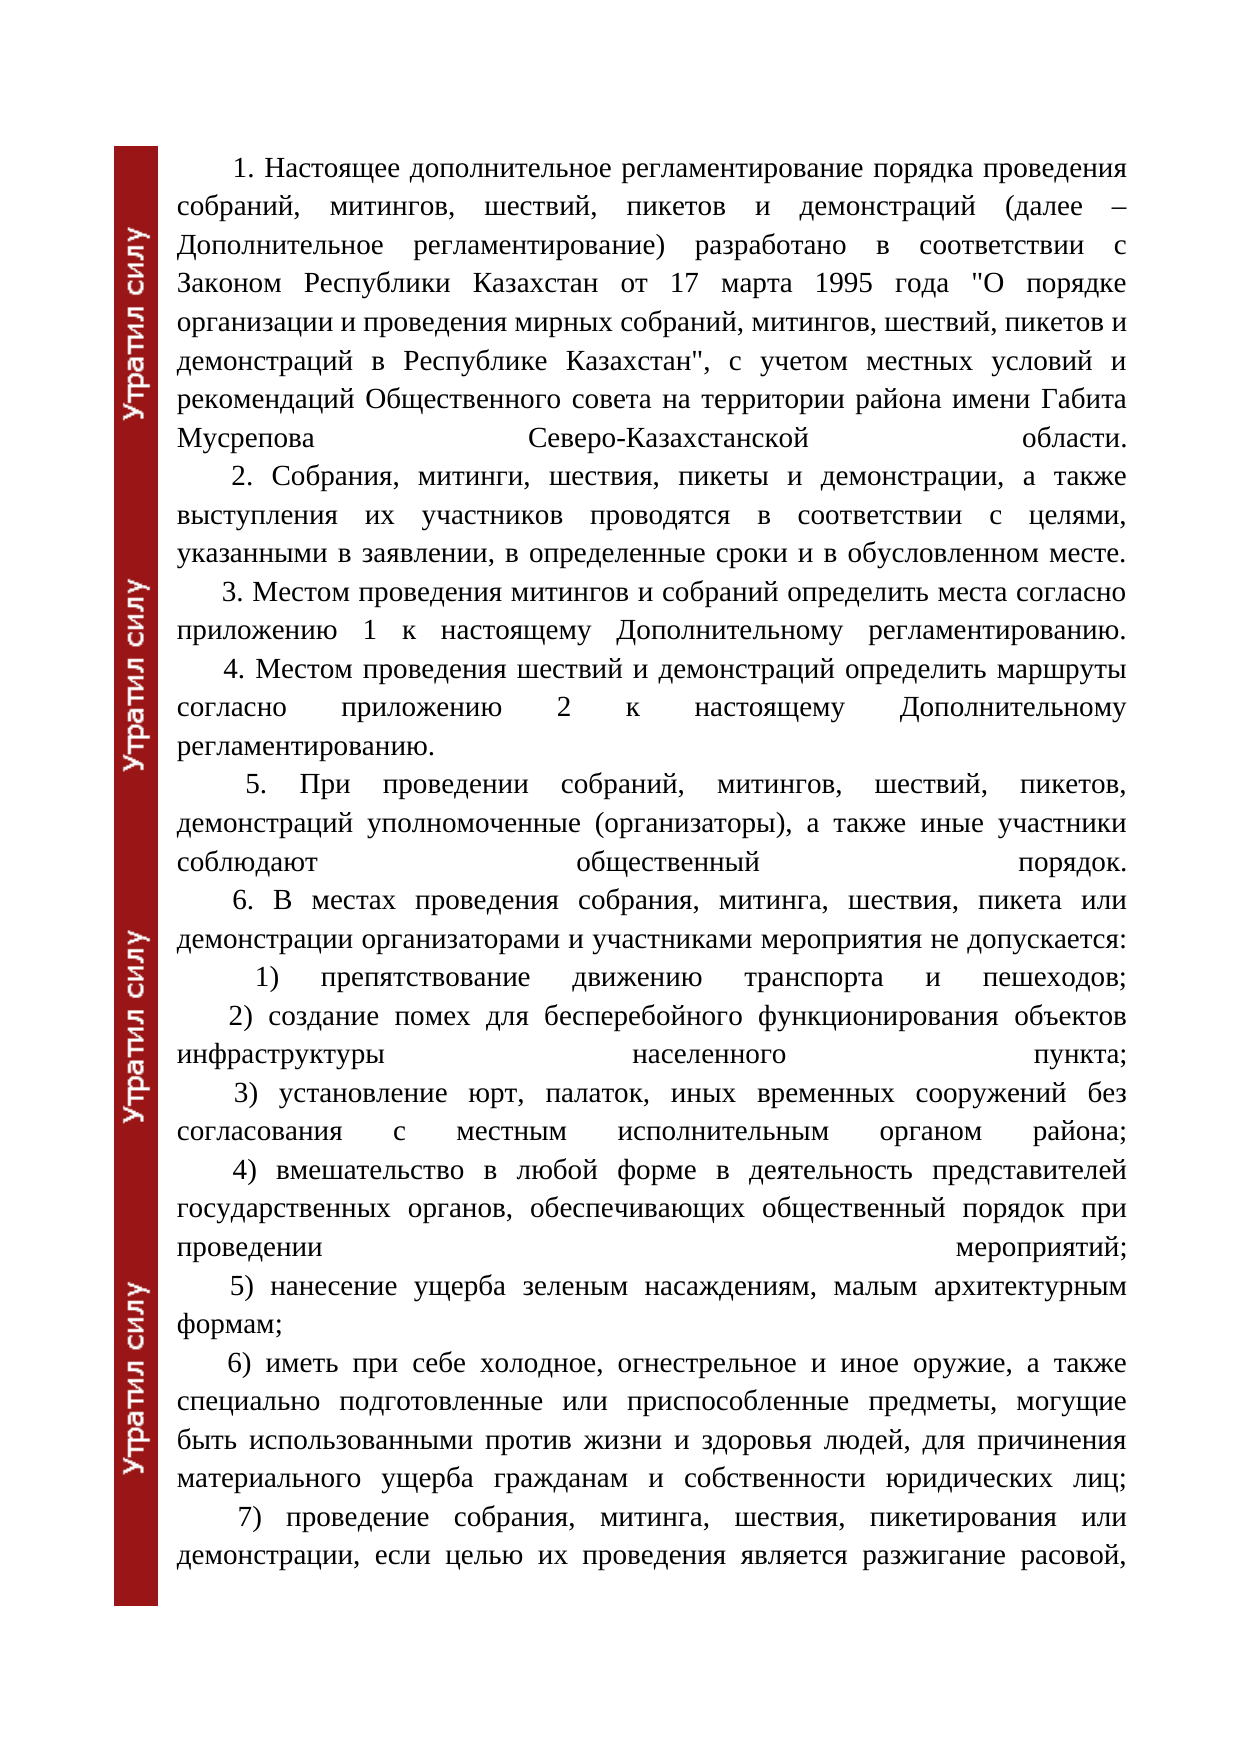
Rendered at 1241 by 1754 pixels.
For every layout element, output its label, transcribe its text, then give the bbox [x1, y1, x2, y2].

picture [114, 1571, 158, 1606]
picture [114, 146, 158, 150]
